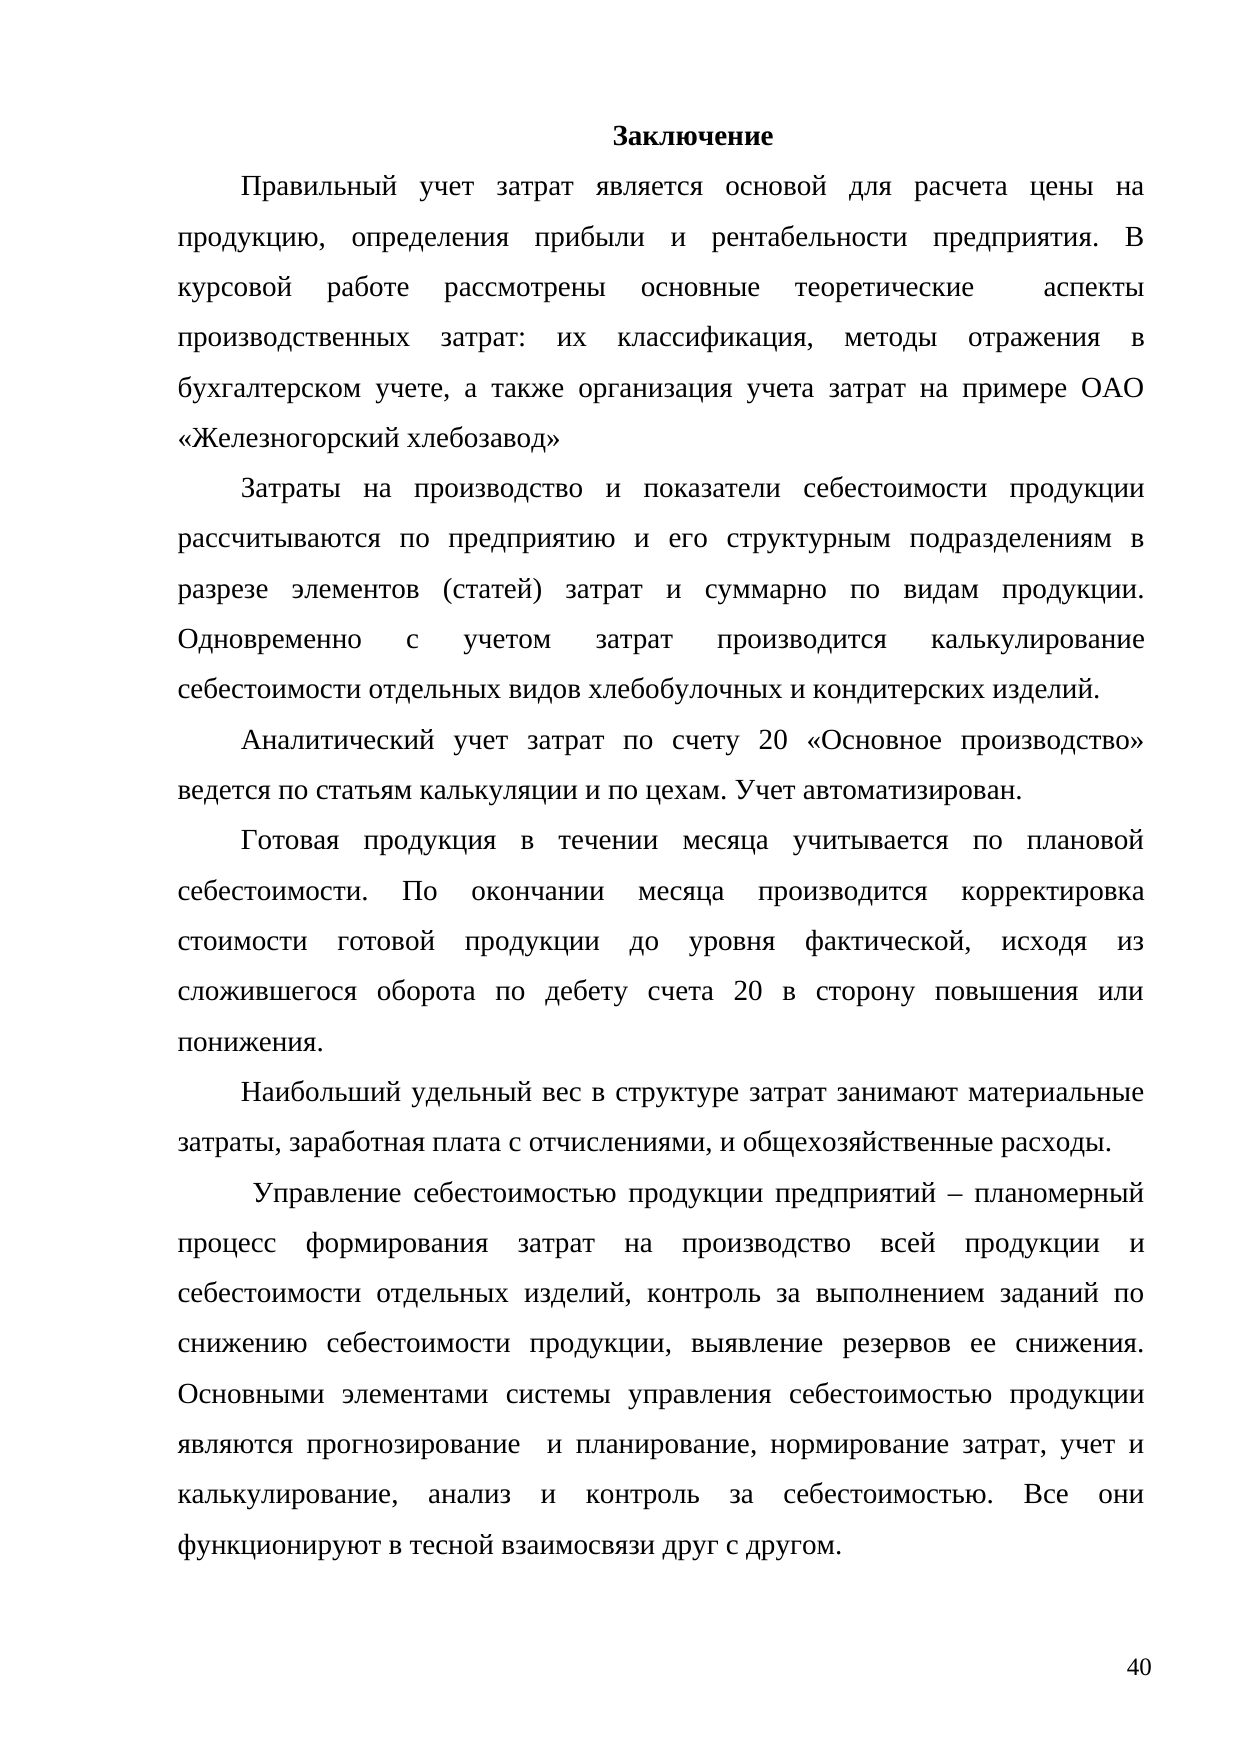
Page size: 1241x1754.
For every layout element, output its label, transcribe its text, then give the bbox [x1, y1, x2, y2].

text Управление себестоимостью продукции предприятий – планомерный процесс формирования затрат на производство всей продукции и себестоимости отдельных изделий, контроль за выполнением заданий по снижению себестоимости продукции, выявление резервов ее снижения. Основными элементами системы управления себестоимостью продукции являются прогнозирование и планирование, нормирование затрат, учет и калькулирование, анализ и контроль за себестоимостью. Все они функционируют в тесной взаимосвязи друг с другом. [177, 1175, 1145, 1560]
text Заключение [177, 118, 1145, 152]
text Правильный учет затрат является основой для расчета цены на продукцию, определения прибыли и рентабельности предприятия. В курсовой работе рассмотрены основные теоретические аспекты производственных затрат: их классификация, методы отражения в бухгалтерском учете, а также организация учета затрат на примере ОАО «Железногорский хлебозавод» [177, 168, 1145, 453]
text Готовая продукция в течении месяца учитывается по плановой себестоимости. По окончании месяца производится корректировка стоимости готовой продукции до уровня фактической, исходя из сложившегося оборота по дебету счета 20 в сторону повышения или понижения. [177, 822, 1145, 1057]
text Аналитический учет затрат по счету 20 «Основное производство» ведется по статьям калькуляции и по цехам. Учет автоматизирован. [177, 722, 1145, 806]
text Затраты на производство и показатели себестоимости продукции рассчитываются по предприятию и его структурным подразделениям в разрезе элементов (статей) затрат и суммарно по видам продукции. Одновременно с учетом затрат производится калькулирование себестоимости отдельных видов хлебобулочных и кондитерских изделий. [177, 470, 1145, 705]
text Наибольший удельный вес в структуре затрат занимают материальные затраты, заработная плата с отчислениями, и общехозяйственные расходы. [177, 1074, 1145, 1158]
